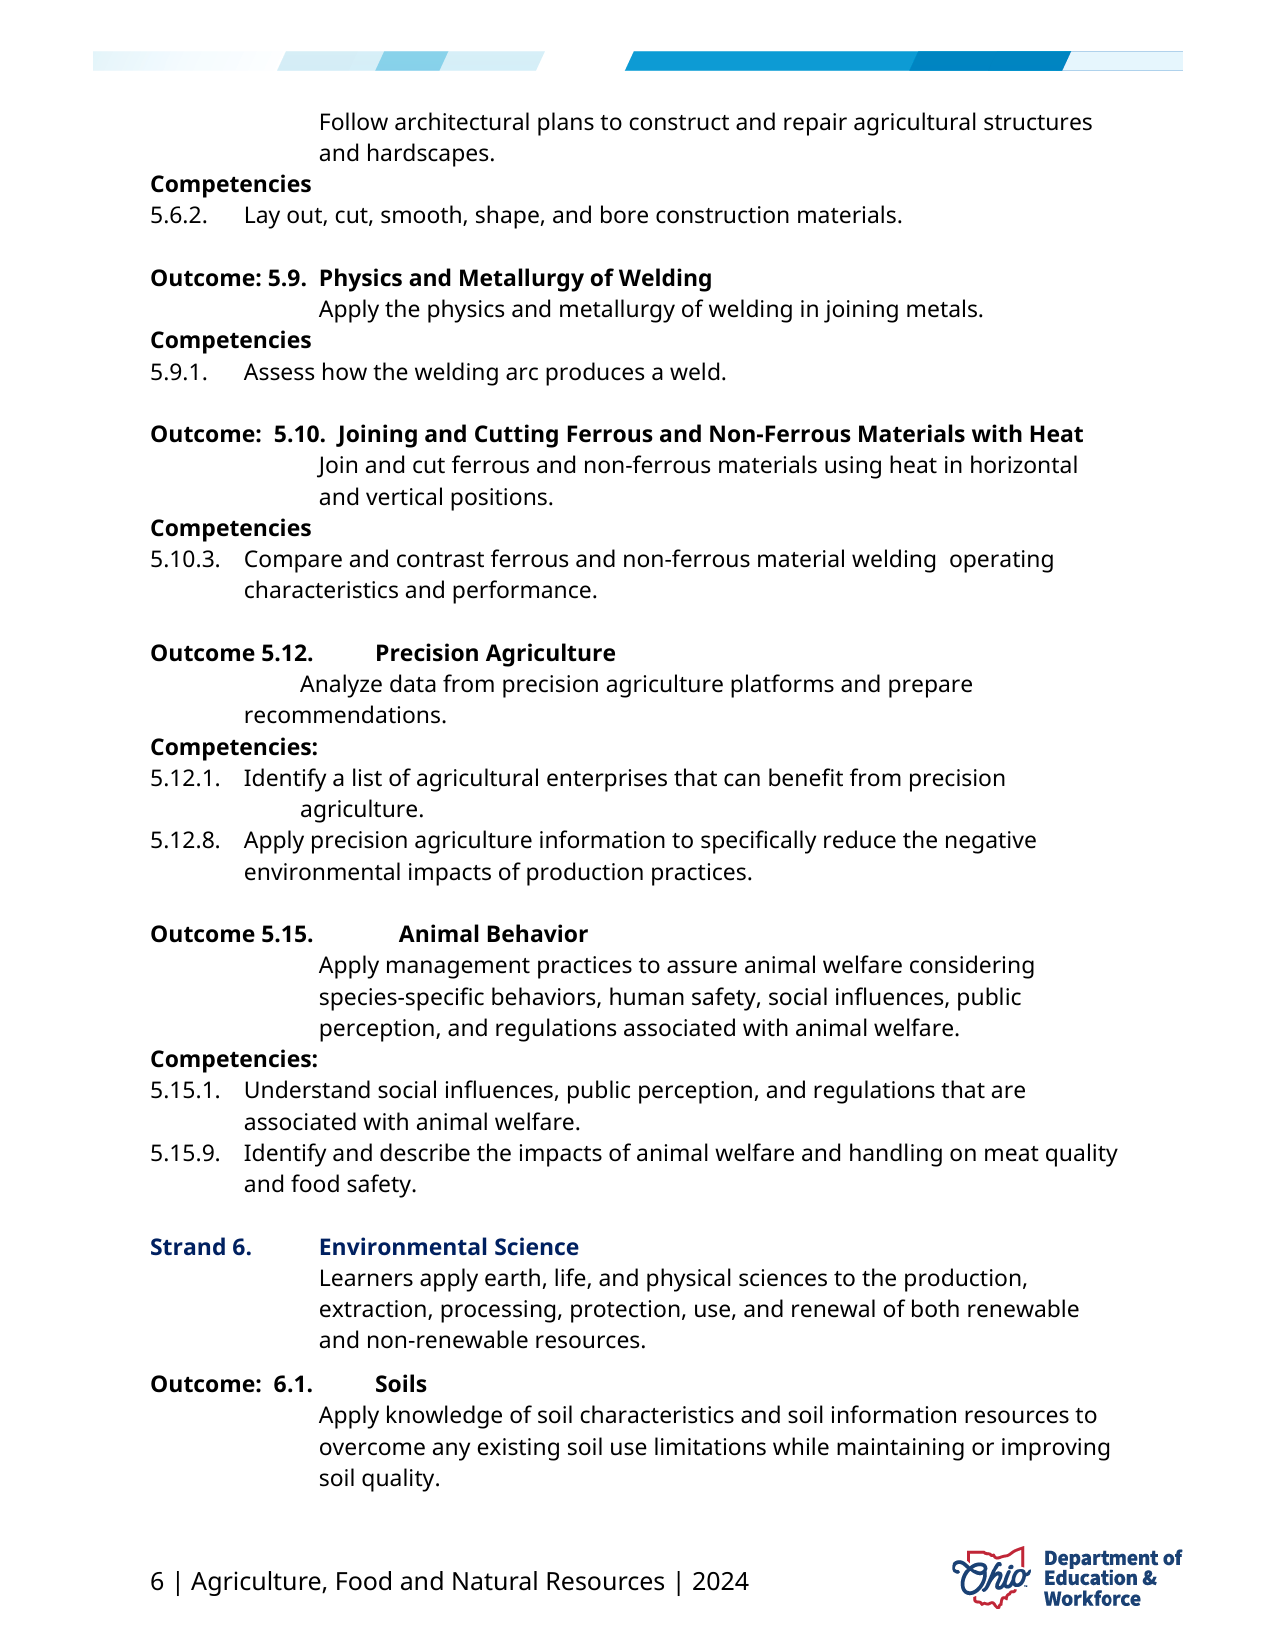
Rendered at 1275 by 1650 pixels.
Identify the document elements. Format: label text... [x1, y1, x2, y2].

text Apply knowledge of soil characteristics and soil information resources to overcome any existing soil use limitations while maintaining or improving soil quality. [150, 1399, 1125, 1493]
text Outcome 5.15. Animal Behavior [150, 918, 1125, 949]
text Competencies: [150, 1043, 1125, 1074]
text Follow architectural plans to construct and repair agricultural structures and hardscapes. [319, 105, 1125, 168]
text Analyze data from precision agriculture platforms and prepare recommendations. [150, 668, 1125, 730]
text Competencies [150, 324, 1125, 355]
text Strand 6. Environmental Science [150, 1230, 1125, 1262]
text Outcome: 5.9. Physics and Metallurgy of Welding [150, 262, 1125, 293]
text Learners apply earth, life, and physical sciences to the production, extraction, processing, protection, use, and renewal of both renewable and non-renewable resources. [319, 1262, 1125, 1355]
text Apply management practices to assure animal welfare considering species-specific behaviors, human safety, social influences, public perception, and regulations associated with animal welfare. [150, 949, 1125, 1043]
text 5.10.3. Compare and contrast ferrous and non-ferrous material welding operating characteristics and performance. [150, 543, 1125, 605]
picture [8, 19, 1267, 1647]
text Outcome 5.12. Precision Agriculture [150, 637, 1125, 668]
text 5.6.2. Lay out, cut, smooth, shape, and bore construction materials. [150, 199, 1125, 230]
text Competencies [150, 512, 1125, 543]
text Join and cut ferrous and non-ferrous materials using heat in horizontal and vertical positions. [319, 449, 1125, 512]
text Apply the physics and metallurgy of welding in joining metals. [150, 293, 1125, 324]
text 5.12.8. Apply precision agriculture information to specifically reduce the negative environmental impacts of production practices. [150, 824, 1125, 887]
text Outcome: 6.1. Soils [150, 1368, 1125, 1399]
text 5.15.9. Identify and describe the impacts of animal welfare and handling on meat quality and food safety. [150, 1137, 1125, 1199]
text Outcome: 5.10. Joining and Cutting Ferrous and Non-Ferrous Materials with Heat [150, 418, 1125, 449]
text 5.12.1. Identify a list of agricultural enterprises that can benefit from precision agriculture. [150, 762, 1125, 824]
text Competencies [150, 168, 1125, 199]
text 5.15.1. Understand social influences, public perception, and regulations that are associated with animal welfare. [150, 1074, 1125, 1137]
text Competencies: [150, 730, 1125, 762]
text 5.9.1. Assess how the welding arc produces a weld. [150, 355, 1125, 387]
